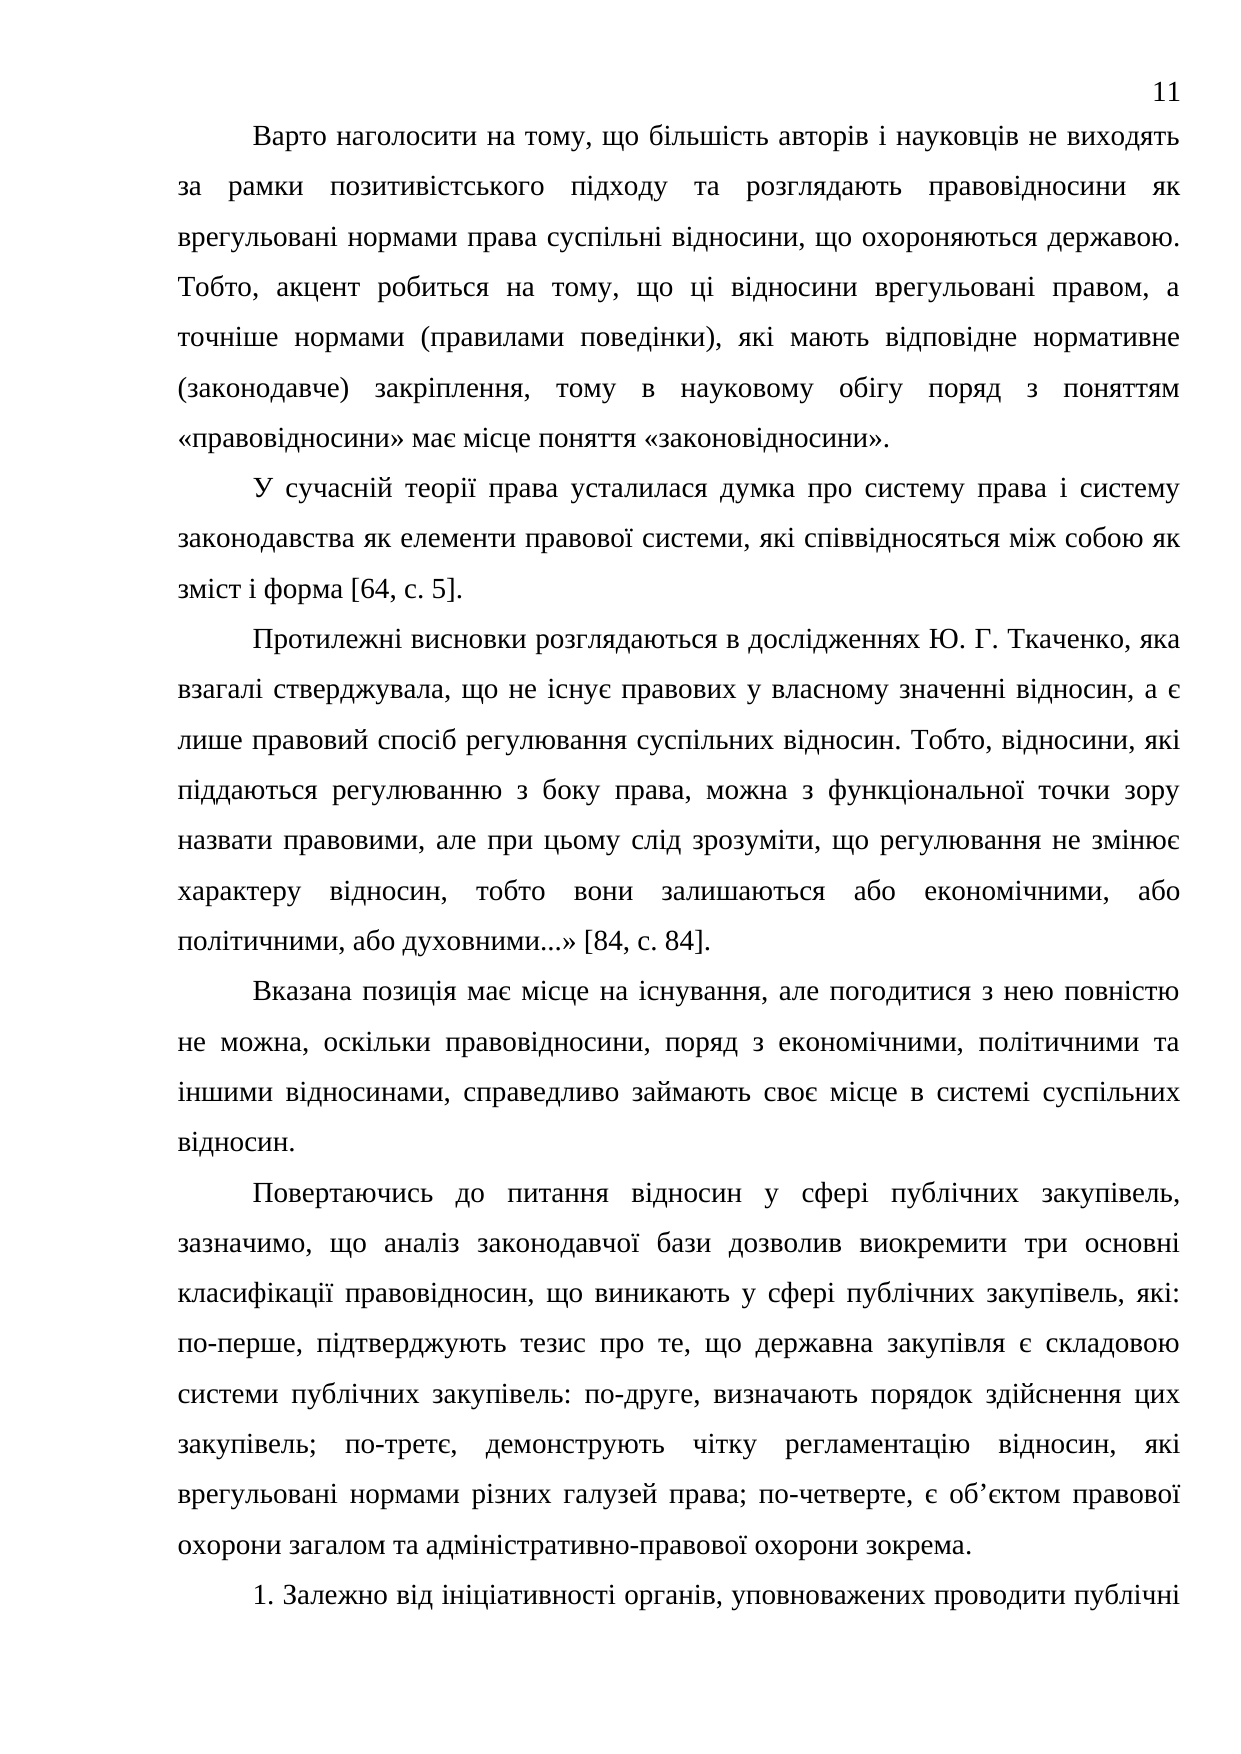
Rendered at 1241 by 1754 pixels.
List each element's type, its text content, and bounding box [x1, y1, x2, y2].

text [177, 1577, 1181, 1611]
text У сучасній теорії права усталилася думка про систему права і систему законодавства як елементи правової системи, які співвідносяться між собою як зміст і форма [64, с. 5]. [177, 470, 1181, 604]
text Протилежні висновки розглядаються в дослідженнях Ю. Г. Ткаченко, яка взагалі стверджувала, що не існує правових у власному значенні відносин, а є лише правовий спосіб регулювання суспільних відносин. Тобто, відносини, які піддаються регулюванню з боку права, можна з функціональної точки зору назвати правовими, але при цьому слід зрозуміти, що регулювання не змінює характеру відносин, тобто вони залишаються або економічними, або політичними, або духовними...» [84, с. 84]. [177, 621, 1181, 957]
text Повертаючись до питання відносин у сфері публічних закупівель, зазначимо, що аналіз законодавчої бази дозволив виокремити три основні класифікації правовідносин, що виникають у сфері публічних закупівель, які: по-перше, підтверджують тезис про те, що державна закупівля є складовою системи публічних закупівель: по-друге, визначають порядок здійснення цих закупівель; по-третє, демонструють чітку регламентацію відносин, які врегульовані нормами різних галузей права; по-четверте, є об’єктом правової охорони загалом та адміністративно-правової охорони зокрема. [177, 1175, 1181, 1560]
text Вказана позиція має місце на існування, але погодитися з нею повністю не можна, оскільки правовідносини, поряд з економічними, політичними та іншими відносинами, справедливо займають своє місце в системі суспільних відносин. [177, 973, 1181, 1158]
text Варто наголосити на тому, що більшість авторів і науковців не виходять за рамки позитивістського підходу та розглядають правовідносини як врегульовані нормами права суспільні відносини, що охороняються державою. Тобто, акцент робиться на тому, що ці відносини врегульовані правом, а точніше нормами (правилами поведінки), які мають відповідне нормативне (законодавче) закріплення, тому в науковому обігу поряд з поняттям «правовідносини» має місце поняття «законовідносини». [177, 118, 1181, 453]
